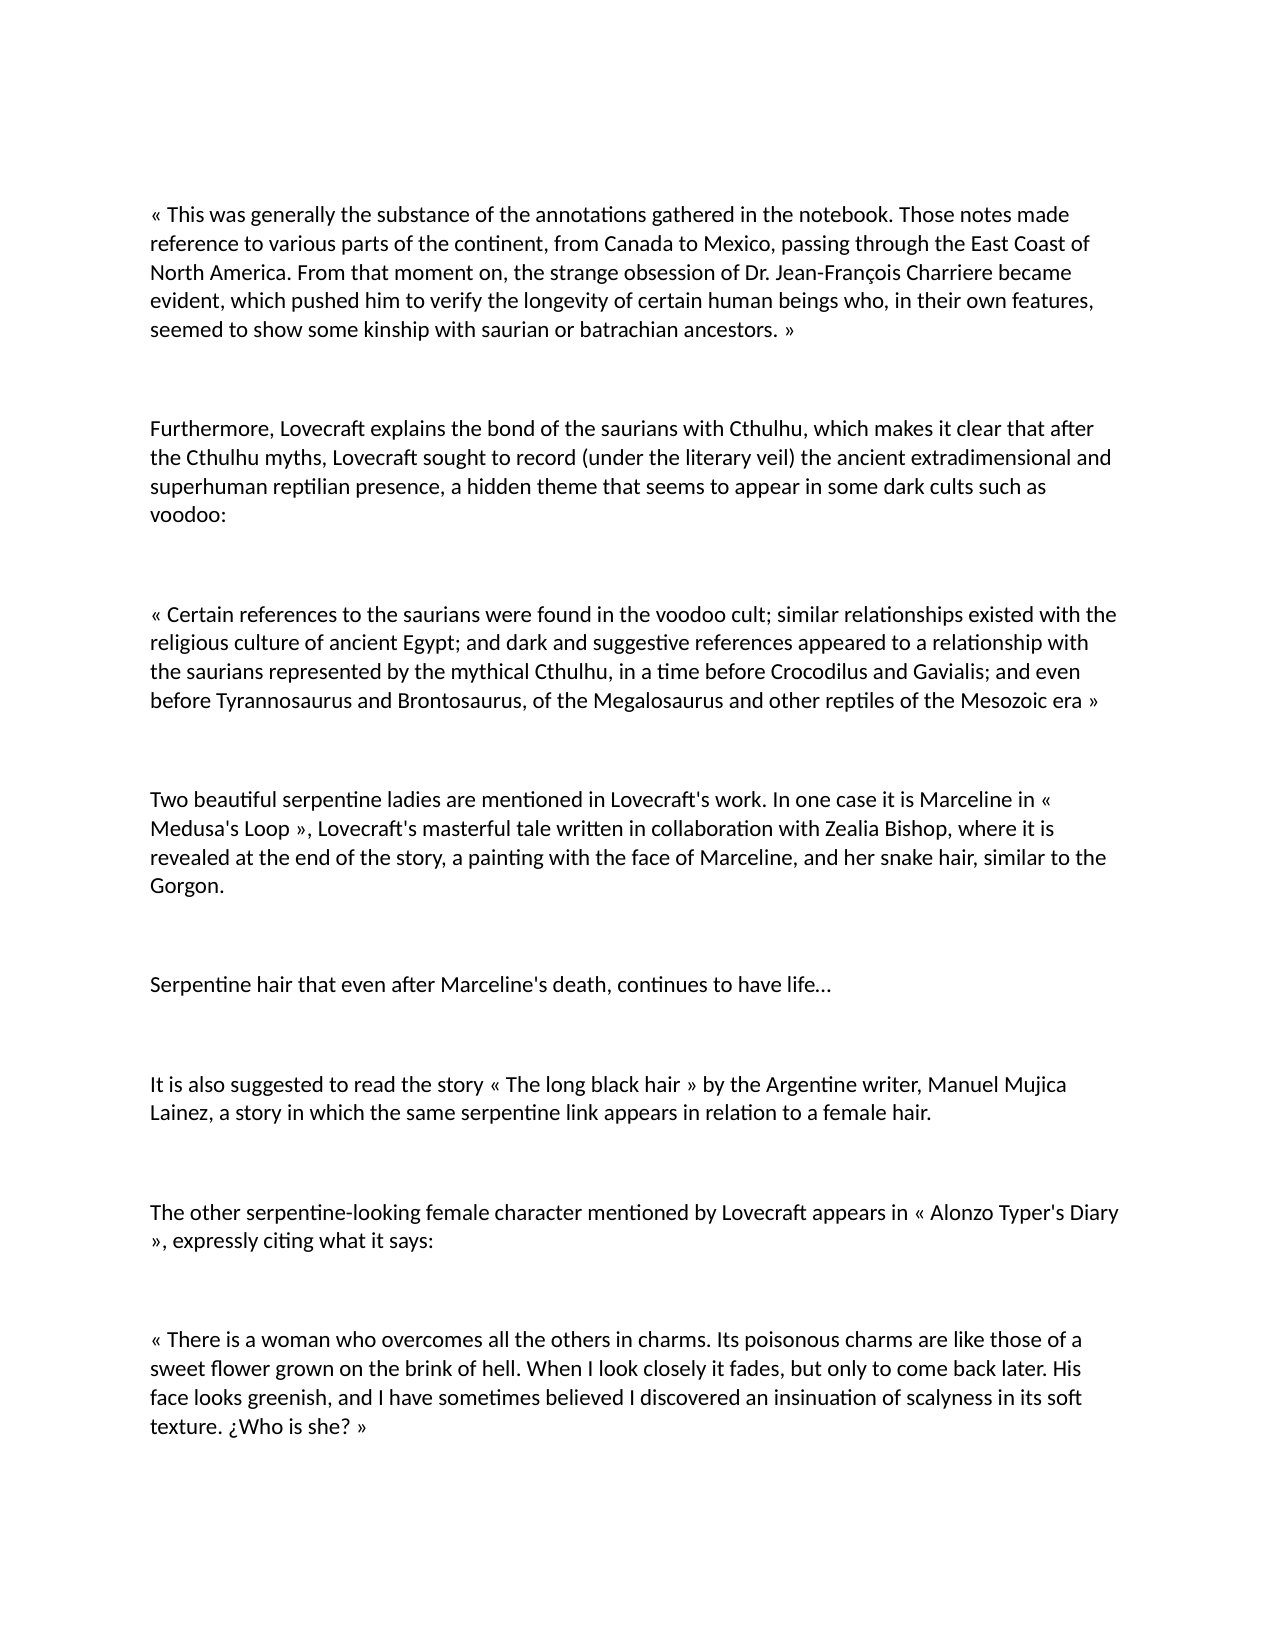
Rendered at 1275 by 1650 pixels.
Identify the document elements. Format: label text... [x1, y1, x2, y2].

text It is also suggested to read the story « The long black hair » by the Argentine writer, Manuel Mujica Lainez, a story in which the same serpentine link appears in relation to a female hair. [150, 1069, 1125, 1127]
text Furthermore, Lovecraft explains the bond of the saurians with Cthulhu, which makes it clear that after the Cthulhu myths, Lovecraft sought to record (under the literary veil) the ancient extradimensional and superhuman reptilian presence, a hidden theme that seems to appear in some dark cults such as voodoo: [150, 414, 1125, 529]
text Two beautiful serpentine ladies are mentioned in Lovecraft's work. In one case it is Marceline in « Medusa's Loop », Lovecraft's masterful tale written in collaboration with Zealia Bishop, where it is revealed at the end of the story, a painting with the face of Marceline, and her snake hair, similar to the Gorgon. [150, 784, 1125, 899]
text Serpentine hair that even after Marceline's death, continues to have life… [150, 970, 1125, 999]
text « This was generally the substance of the annotations gathered in the notebook. Those notes made reference to various parts of the continent, from Canada to Mexico, passing through the East Coast of North America. From that moment on, the strange obsession of Dr. Jean-François Charriere became evident, which pushed him to verify the longevity of certain human beings who, in their own features, seemed to show some kinship with saurian or batrachian ancestors. » [150, 199, 1125, 343]
text « There is a woman who overcomes all the others in charms. Its poisonous charms are like those of a sweet flower grown on the brink of hell. When I look closely it fades, but only to come back later. His face looks greenish, and I have sometimes believed I discovered an insinuation of scalyness in its soft texture. ¿Who is she? » [150, 1325, 1125, 1440]
text The other serpentine-looking female character mentioned by Lovecraft appears in « Alonzo Typer's Diary », expressly citing what it says: [150, 1197, 1125, 1254]
text « Certain references to the saurians were found in the voodoo cult; similar relationships existed with the religious culture of ancient Egypt; and dark and suggestive references appeared to a relationship with the saurians represented by the mythical Cthulhu, in a time before Crocodilus and Gavialis; and even before Tyrannosaurus and Brontosaurus, of the Megalosaurus and other reptiles of the Mesozoic era » [150, 599, 1125, 714]
